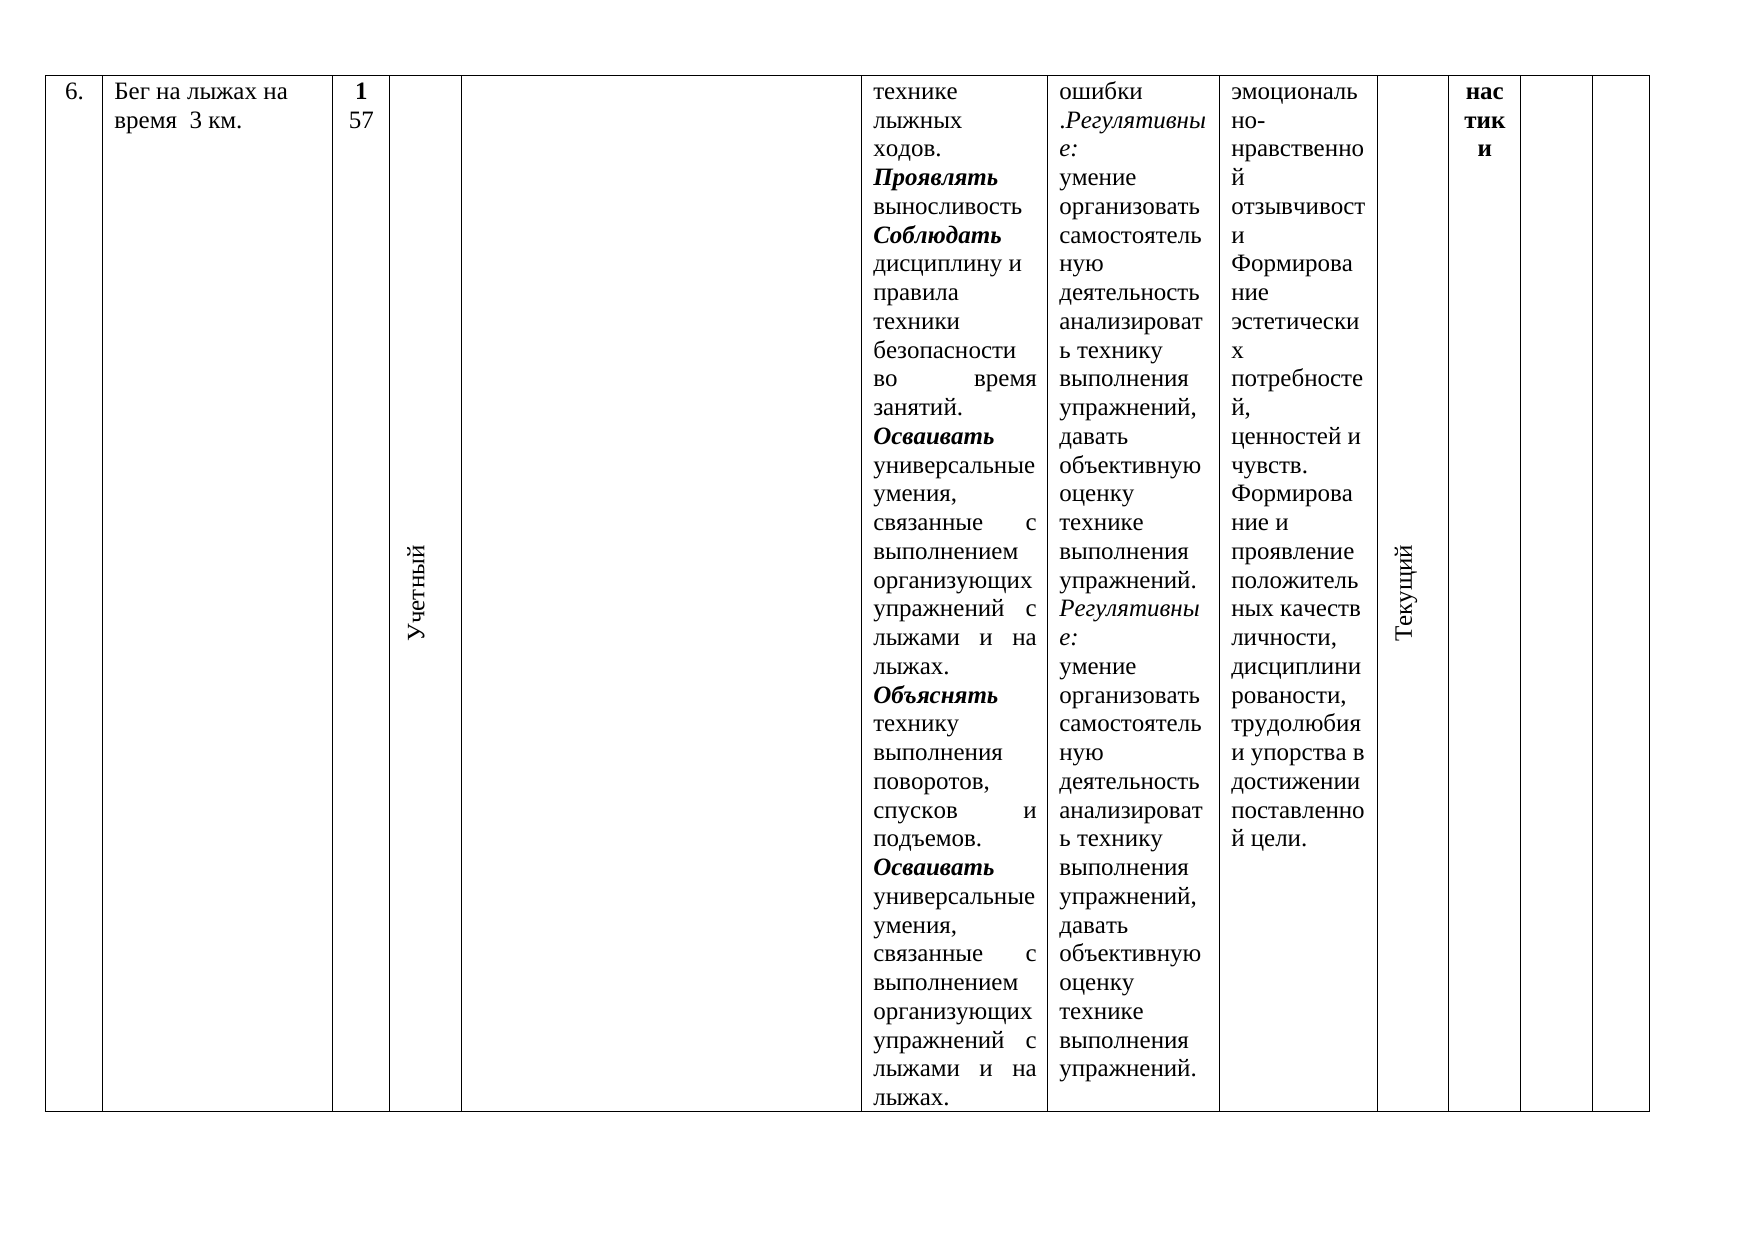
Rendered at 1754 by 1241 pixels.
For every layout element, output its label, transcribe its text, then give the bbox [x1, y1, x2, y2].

table_cell [1521, 76, 1592, 1111]
table_cell Учетный [390, 76, 461, 1111]
table_cell [1593, 76, 1649, 1111]
table_cell 6. [46, 76, 102, 1111]
table_cell Текущий [1378, 76, 1448, 1111]
table_cell Бег на лыжах на время 3 км. [103, 76, 332, 1111]
table_cell 1 57 [333, 76, 389, 1111]
